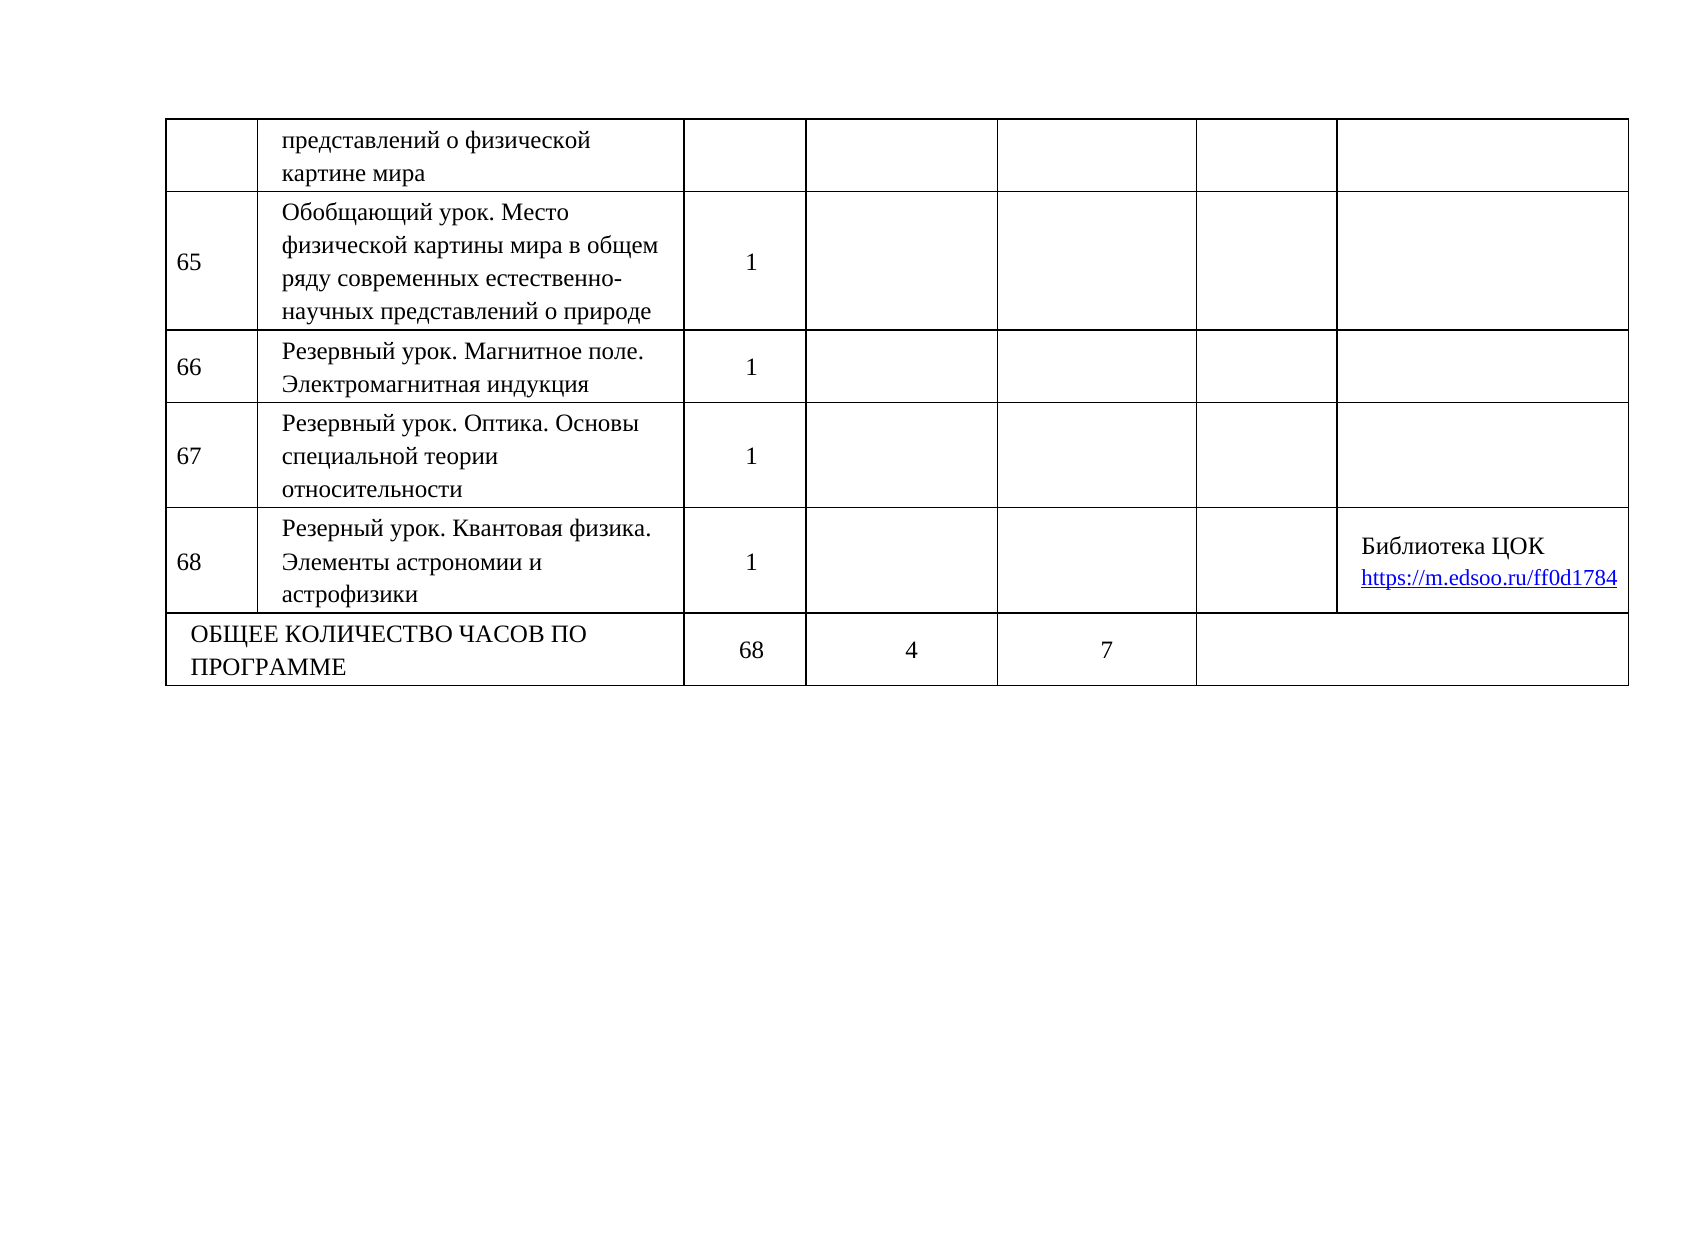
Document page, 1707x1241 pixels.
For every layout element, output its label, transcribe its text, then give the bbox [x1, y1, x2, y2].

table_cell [258, 120, 683, 191]
table_cell [1338, 192, 1628, 329]
table_cell [1197, 403, 1336, 507]
table_cell 68 [685, 614, 805, 684]
table_cell [998, 120, 1196, 191]
table_cell 67 [167, 403, 257, 507]
table_cell [998, 403, 1196, 507]
table_cell 65 [167, 192, 257, 329]
table_cell 1 [685, 192, 805, 329]
table_cell Резервный урок. Оптика. Основы специальной теории относительности [258, 403, 683, 507]
table_cell [1197, 614, 1628, 684]
table_cell [1197, 120, 1336, 191]
table_cell [807, 192, 997, 329]
table_cell [807, 508, 997, 612]
table_cell [807, 331, 997, 401]
table_cell [1197, 331, 1336, 401]
table_cell 1 [685, 508, 805, 612]
table_cell [998, 331, 1196, 401]
table_cell 1 [685, 331, 805, 401]
table_cell [807, 403, 997, 507]
table_cell Библиотека ЦОК https://m.edsoo.ru/ff0d1784 [1338, 508, 1628, 612]
table_cell Резервный урок. Магнитное поле. Электромагнитная индукция [258, 331, 683, 401]
table_cell [1197, 192, 1336, 329]
table_cell [1338, 403, 1628, 507]
table_cell [1338, 120, 1628, 191]
table_cell ОБЩЕЕ КОЛИЧЕСТВО ЧАСОВ ПО ПРОГРАММЕ [167, 614, 683, 684]
table_cell 1 [685, 403, 805, 507]
table_cell [807, 120, 997, 191]
table_cell 4 [807, 614, 997, 684]
table_cell 66 [167, 331, 257, 401]
table_cell [998, 508, 1196, 612]
table_cell [998, 192, 1196, 329]
table_cell 7 [998, 614, 1196, 684]
table_cell [1197, 508, 1336, 612]
table_cell 1 [685, 120, 805, 191]
table_cell 64 [167, 120, 257, 191]
table_cell [1338, 331, 1628, 401]
table_cell Резерный урок. Квантовая физика. Элементы астрономии и астрофизики [258, 508, 683, 612]
table_cell 68 [167, 508, 257, 612]
table_cell Обобщающий урок. Место физической картины мира в общем ряду современных естественно-научных представлений о природе [258, 192, 683, 329]
